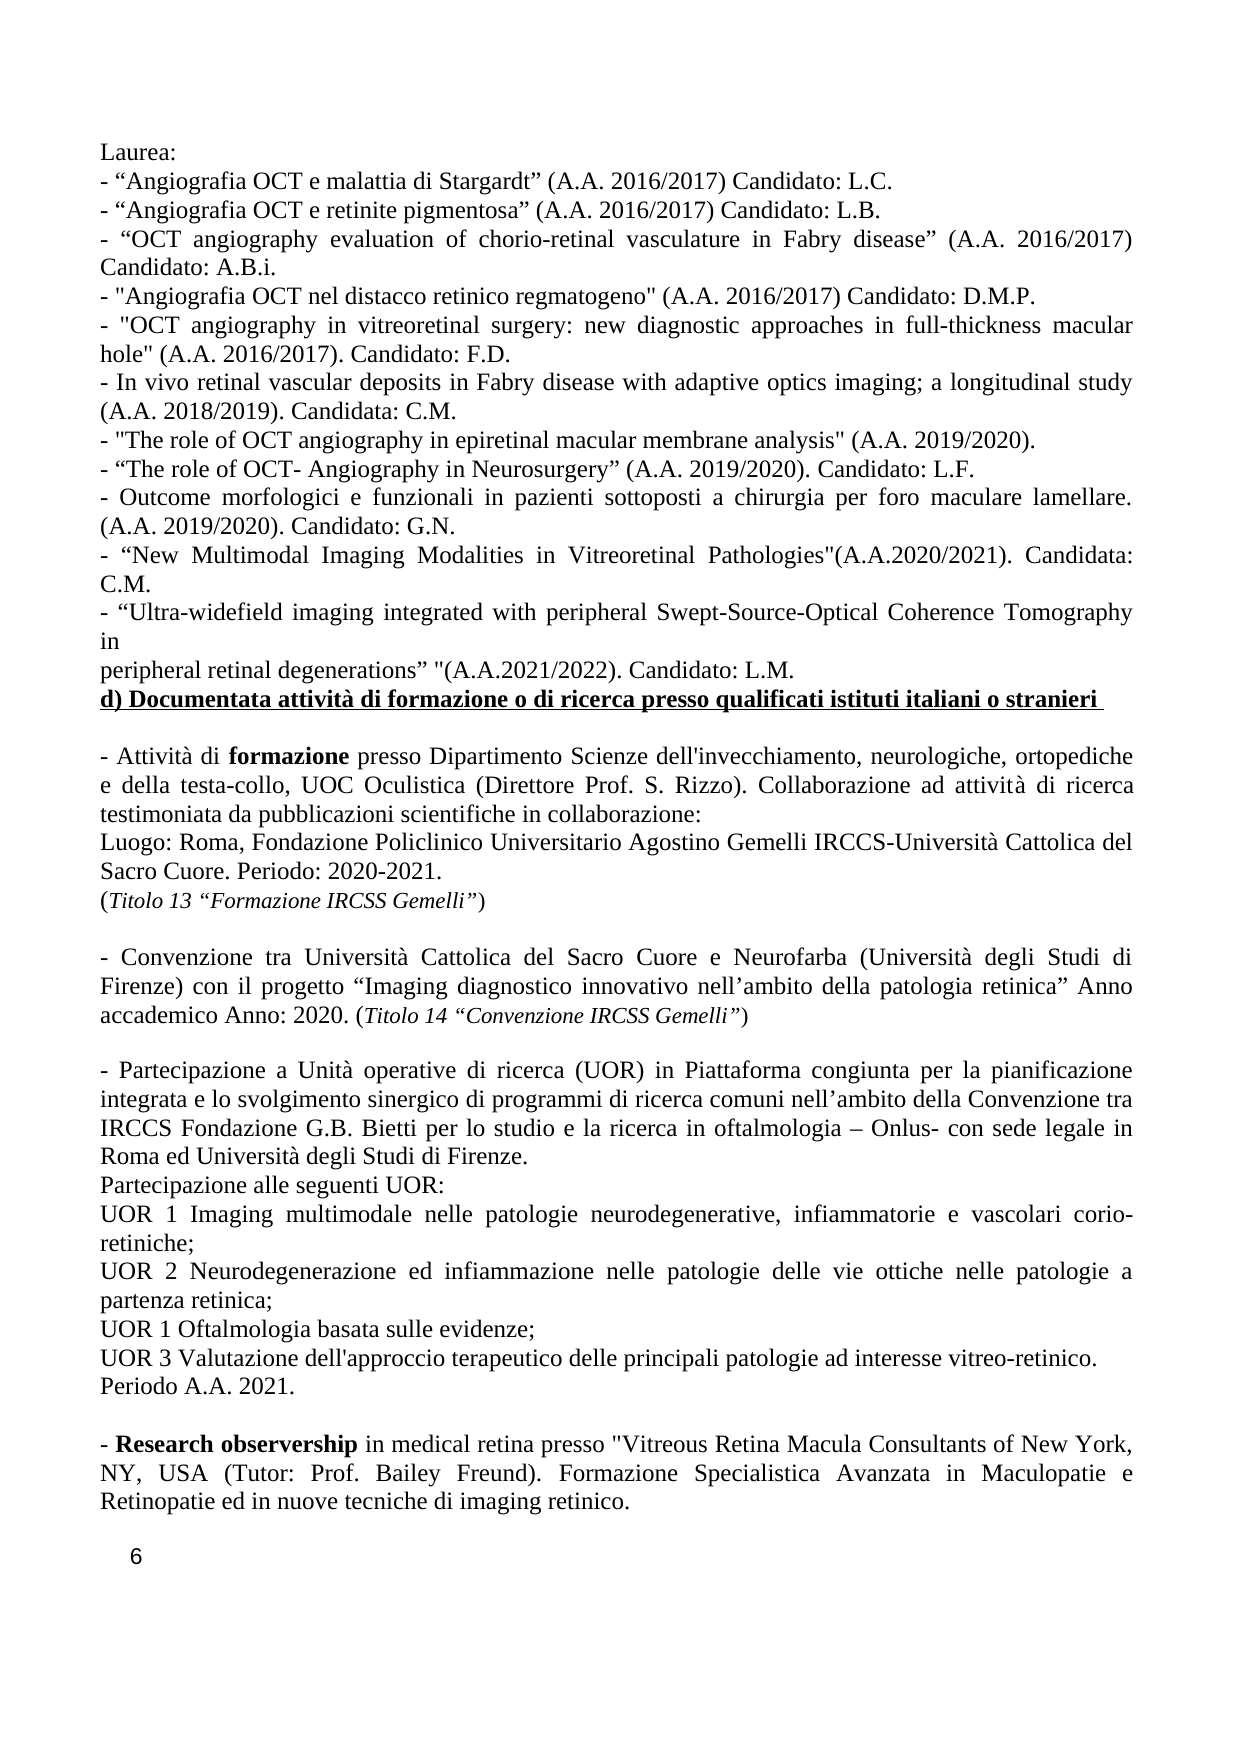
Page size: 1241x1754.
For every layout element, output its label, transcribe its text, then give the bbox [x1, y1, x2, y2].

text - "Angiografia OCT nel distacco retinico regmatogeno" (A.A. 2016/2017) Candidato: D.M.P. [100, 281, 1134, 310]
text - Convenzione tra Università Cattolica del Sacro Cuore e Neurofarba (Università degli Studi di Firenze) con il progetto “Imaging diagnostico innovativo nell’ambito della patologia retinica” Anno accademico Anno: 2020. (Titolo 14 “Convenzione IRCSS Gemelli”) [100, 942, 1134, 1029]
text - “Ultra-widefield imaging integrated with peripheral Swept-Source-Optical Coherence Tomography in [100, 597, 1134, 655]
text UOR 3 Valutazione dell'approccio terapeutico delle principali patologie ad interesse vitreo-retinico. [100, 1343, 1134, 1371]
text Partecipazione alle seguenti UOR: [100, 1170, 1134, 1199]
text - “The role of OCT- Angiography in Neurosurgery” (A.A. 2019/2020). Candidato: L.F. [100, 454, 1134, 482]
text - “Angiografia OCT e malattia di Stargardt” (A.A. 2016/2017) Candidato: L.C. [100, 166, 1134, 195]
text - Outcome morfologici e funzionali in pazienti sottoposti a chirurgia per foro maculare lamellare. (A.A. 2019/2020). Candidato: G.N. [100, 482, 1134, 540]
text UOR 2 Neurodegenerazione ed infiammazione nelle patologie delle vie ottiche nelle patologie a partenza retinica; [100, 1256, 1134, 1314]
text - "OCT angiography in vitreoretinal surgery: new diagnostic approaches in full-thickness macular hole" (A.A. 2016/2017). Candidato: F.D. [100, 310, 1134, 367]
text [100, 137, 1134, 166]
text peripheral retinal degenerations” "(A.A.2021/2022). Candidato: L.M. [100, 655, 1134, 684]
text - In vivo retinal vascular deposits in Fabry disease with adaptive optics imaging; a longitudinal study (A.A. 2018/2019). Candidata: C.M. [100, 367, 1134, 425]
text - “Angiografia OCT e retinite pigmentosa” (A.A. 2016/2017) Candidato: L.B. [100, 195, 1134, 224]
text Luogo: Roma, Fondazione Policlinico Universitario Agostino Gemelli IRCCS-Università Cattolica del Sacro Cuore. Periodo: 2020-2021. [100, 827, 1134, 885]
text - "The role of OCT angiography in epiretinal macular membrane analysis" (A.A. 2019/2020). [100, 425, 1134, 454]
text d) Documentata attività di formazione o di ricerca presso qualificati istituti italiani o stranieri [100, 684, 1134, 712]
text - “OCT angiography evaluation of chorio-retinal vasculature in Fabry disease” (A.A. 2016/2017) Candidato: A.B.i. [100, 224, 1134, 281]
text - Attività di formazione presso Dipartimento Scienze dell'invecchiamento, neurologiche, ortopediche e della testa-collo, UOC Oculistica (Direttore Prof. S. Rizzo). Collaborazione ad attività di ricerca testimoniata da pubblicazioni scientifiche in collaborazione: [100, 741, 1134, 827]
text Periodo A.A. 2021. [100, 1371, 1134, 1400]
text - Research observership in medical retina presso "Vitreous Retina Macula Consultants of New York, NY, USA (Tutor: Prof. Bailey Freund). Formazione Specialistica Avanzata in Maculopatie e Retinopatie ed in nuove tecniche di imaging retinico. [100, 1429, 1134, 1515]
text (Titolo 13 “Formazione IRCSS Gemelli”) [100, 885, 1134, 914]
text UOR 1 Oftalmologia basata sulle evidenze; [100, 1314, 1134, 1343]
text - Partecipazione a Unità operative di ricerca (UOR) in Piattaforma congiunta per la pianificazione integrata e lo svolgimento sinergico di programmi di ricerca comuni nell’ambito della Convenzione tra IRCCS Fondazione G.B. Bietti per lo studio e la ricerca in oftalmologia – Onlus- con sede legale in Roma ed Università degli Studi di Firenze. [100, 1055, 1134, 1170]
text - “New Multimodal Imaging Modalities in Vitreoretinal Pathologies"(A.A.2020/2021). Candidata: C.M. [100, 540, 1134, 597]
text UOR 1 Imaging multimodale nelle patologie neurodegenerative, infiammatorie e vascolari corio-retiniche; [100, 1199, 1134, 1256]
